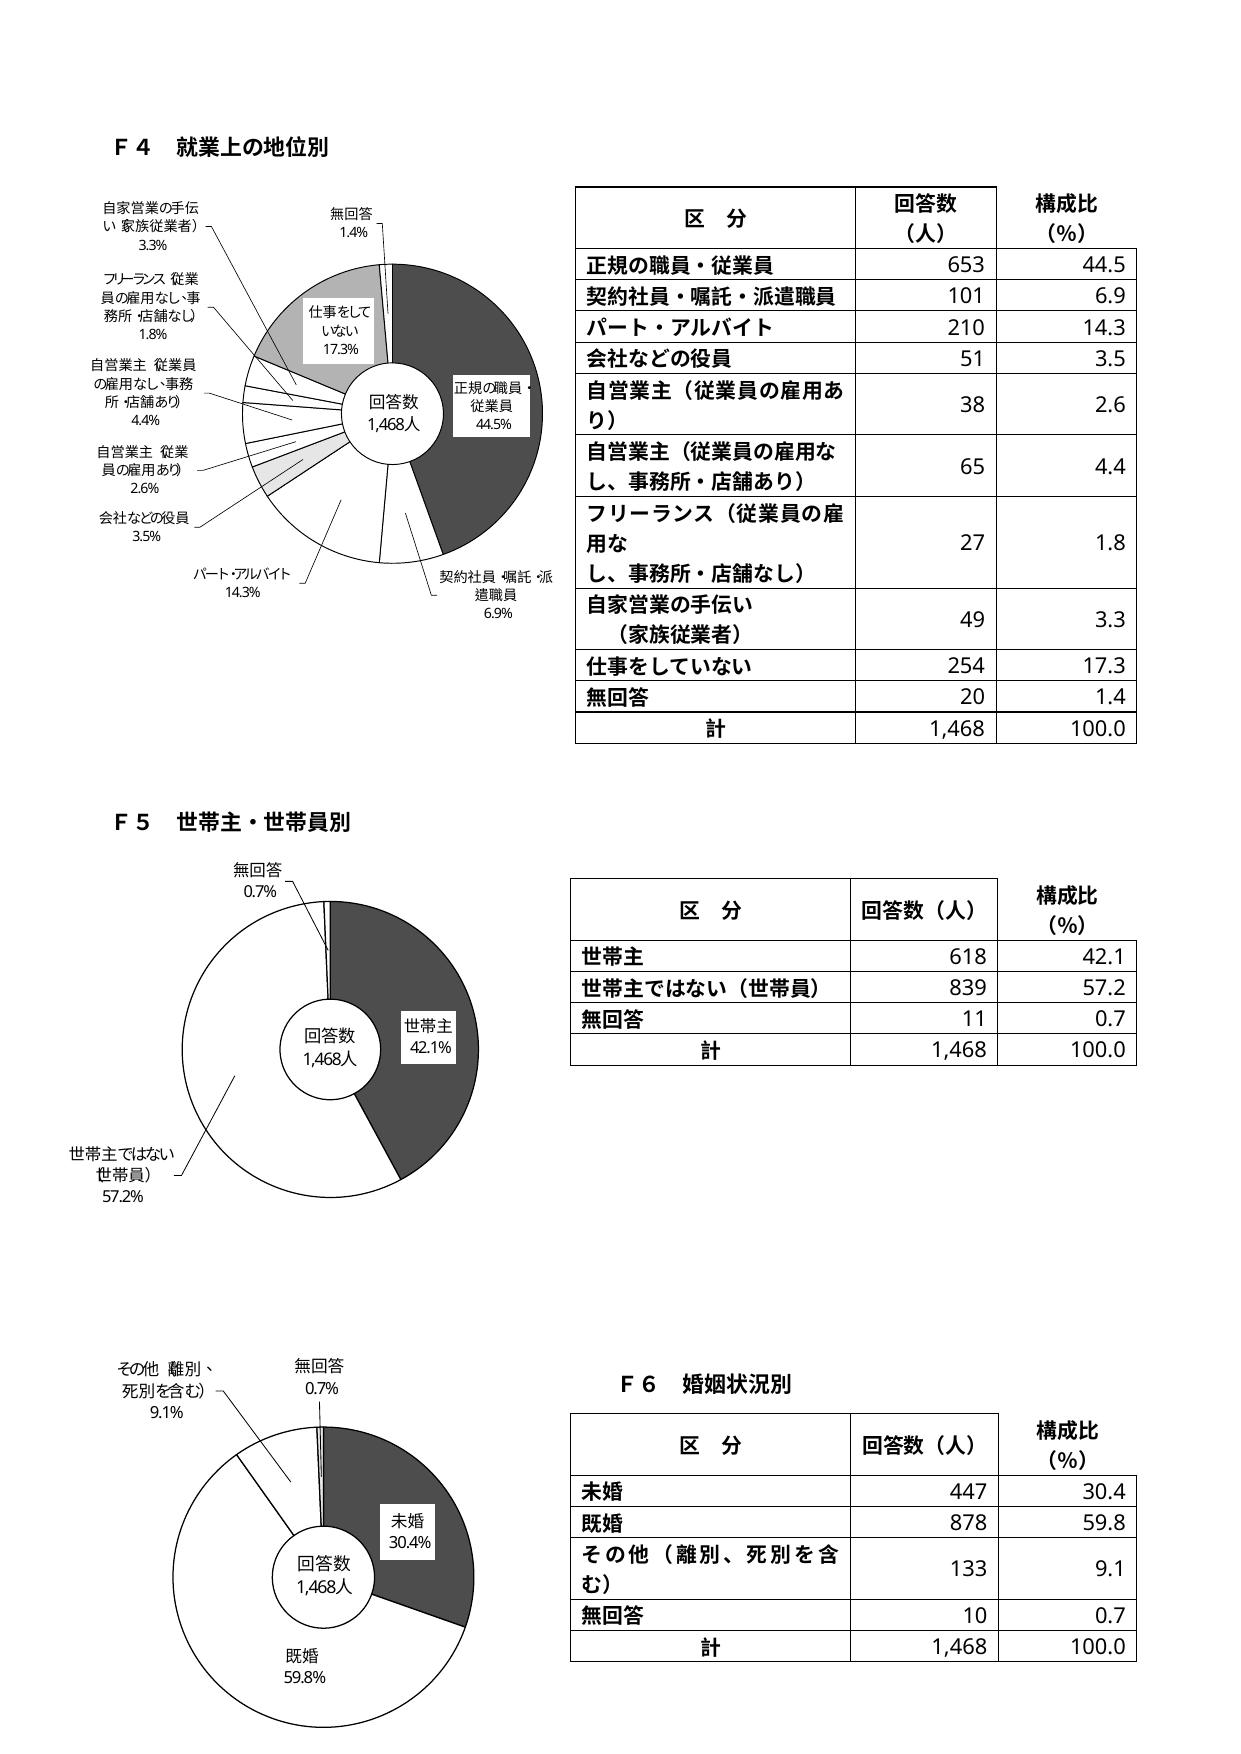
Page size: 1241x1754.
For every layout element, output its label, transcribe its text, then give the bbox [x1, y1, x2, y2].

table_header 構成比（％） [997, 186, 1137, 248]
table_header 回答数（人） [851, 879, 997, 939]
table_cell 254 [856, 650, 996, 680]
table_cell 1.8 [997, 497, 1136, 587]
table_header 構成比（％） [998, 878, 1137, 939]
table_cell 133 [851, 1538, 998, 1598]
table_cell 100.0 [997, 713, 1136, 743]
table_cell 2.6 [997, 374, 1136, 434]
table_cell 自営業主（従業員の雇用な し、事務所・店舗あり） [576, 435, 855, 496]
table_cell 仕事をしていない [576, 650, 855, 680]
table_cell 無回答 [576, 681, 855, 711]
table_cell フリーランス（従業員の雇用な し、事務所・店舗なし） [576, 497, 855, 587]
table_cell 878 [851, 1507, 998, 1537]
table_cell 653 [856, 249, 996, 279]
table_cell 3.5 [997, 343, 1136, 373]
table_cell 10 [851, 1600, 998, 1630]
table_cell 101 [856, 280, 996, 310]
table_cell 無回答 [571, 1600, 850, 1630]
table_cell 100.0 [998, 1034, 1136, 1064]
table_header 構成比（％） [999, 1413, 1137, 1474]
table_header 区 分 [576, 188, 855, 248]
table_cell 27 [856, 497, 996, 587]
table_cell パート・アルバイト [576, 311, 855, 342]
table_cell 14.3 [997, 311, 1136, 342]
table_cell 20 [856, 681, 996, 711]
table_cell 38 [856, 374, 996, 434]
table_cell 6.9 [997, 280, 1136, 310]
table_cell その他（離別、死別を含む） [571, 1538, 850, 1598]
table_cell 正規の職員・従業員 [576, 249, 855, 279]
table_cell 4.4 [997, 435, 1136, 496]
table_cell 42.1 [998, 941, 1136, 971]
table_cell 17.3 [997, 650, 1136, 680]
table_cell 計 [571, 1034, 850, 1064]
table_cell 世帯主ではない（世帯員） [571, 972, 850, 1002]
text Ｆ４ 就業上の地位別 [111, 127, 1130, 164]
table_cell 59.8 [999, 1507, 1136, 1537]
table_header 回答数（人） [856, 188, 996, 248]
table_header 区 分 [571, 879, 850, 939]
table_cell 無回答 [571, 1003, 850, 1033]
table_cell 自家営業の手伝い （家族従業者） [576, 589, 855, 649]
table_cell 契約社員・嘱託・派遣職員 [576, 280, 855, 310]
table_cell 447 [851, 1476, 998, 1506]
table_cell 30.4 [999, 1476, 1136, 1506]
table_cell 0.7 [999, 1600, 1136, 1630]
table_cell 既婚 [571, 1507, 850, 1537]
table_cell 210 [856, 311, 996, 342]
table_cell 57.2 [998, 972, 1136, 1002]
table_cell 1,468 [851, 1034, 997, 1064]
table_header 回答数（人） [851, 1414, 998, 1474]
table_cell 1,468 [851, 1631, 998, 1661]
table_cell 計 [571, 1631, 850, 1661]
table_cell 44.5 [997, 249, 1136, 279]
table_cell 3.3 [997, 589, 1136, 649]
table_cell 会社などの役員 [576, 343, 855, 373]
table_cell 49 [856, 589, 996, 649]
table_cell 0.7 [998, 1003, 1136, 1033]
table_cell 839 [851, 972, 997, 1002]
table_cell 65 [856, 435, 996, 496]
table_cell 100.0 [999, 1631, 1136, 1661]
table_cell 618 [851, 941, 997, 971]
table_cell 11 [851, 1003, 997, 1033]
text Ｆ６ 婚姻状況別 [576, 1364, 1130, 1402]
table_cell 世帯主 [571, 941, 850, 971]
table_cell 1,468 [856, 713, 996, 743]
table_cell 9.1 [999, 1538, 1136, 1598]
table_cell 自営業主（従業員の雇用あり） [576, 374, 855, 434]
text Ｆ５ 世帯主・世帯員別 [111, 802, 1130, 839]
table_cell 1.4 [997, 681, 1136, 711]
table_cell 51 [856, 343, 996, 373]
table_cell 計 [576, 713, 855, 743]
table_header 区 分 [571, 1414, 850, 1474]
table_cell 未婚 [571, 1476, 850, 1506]
